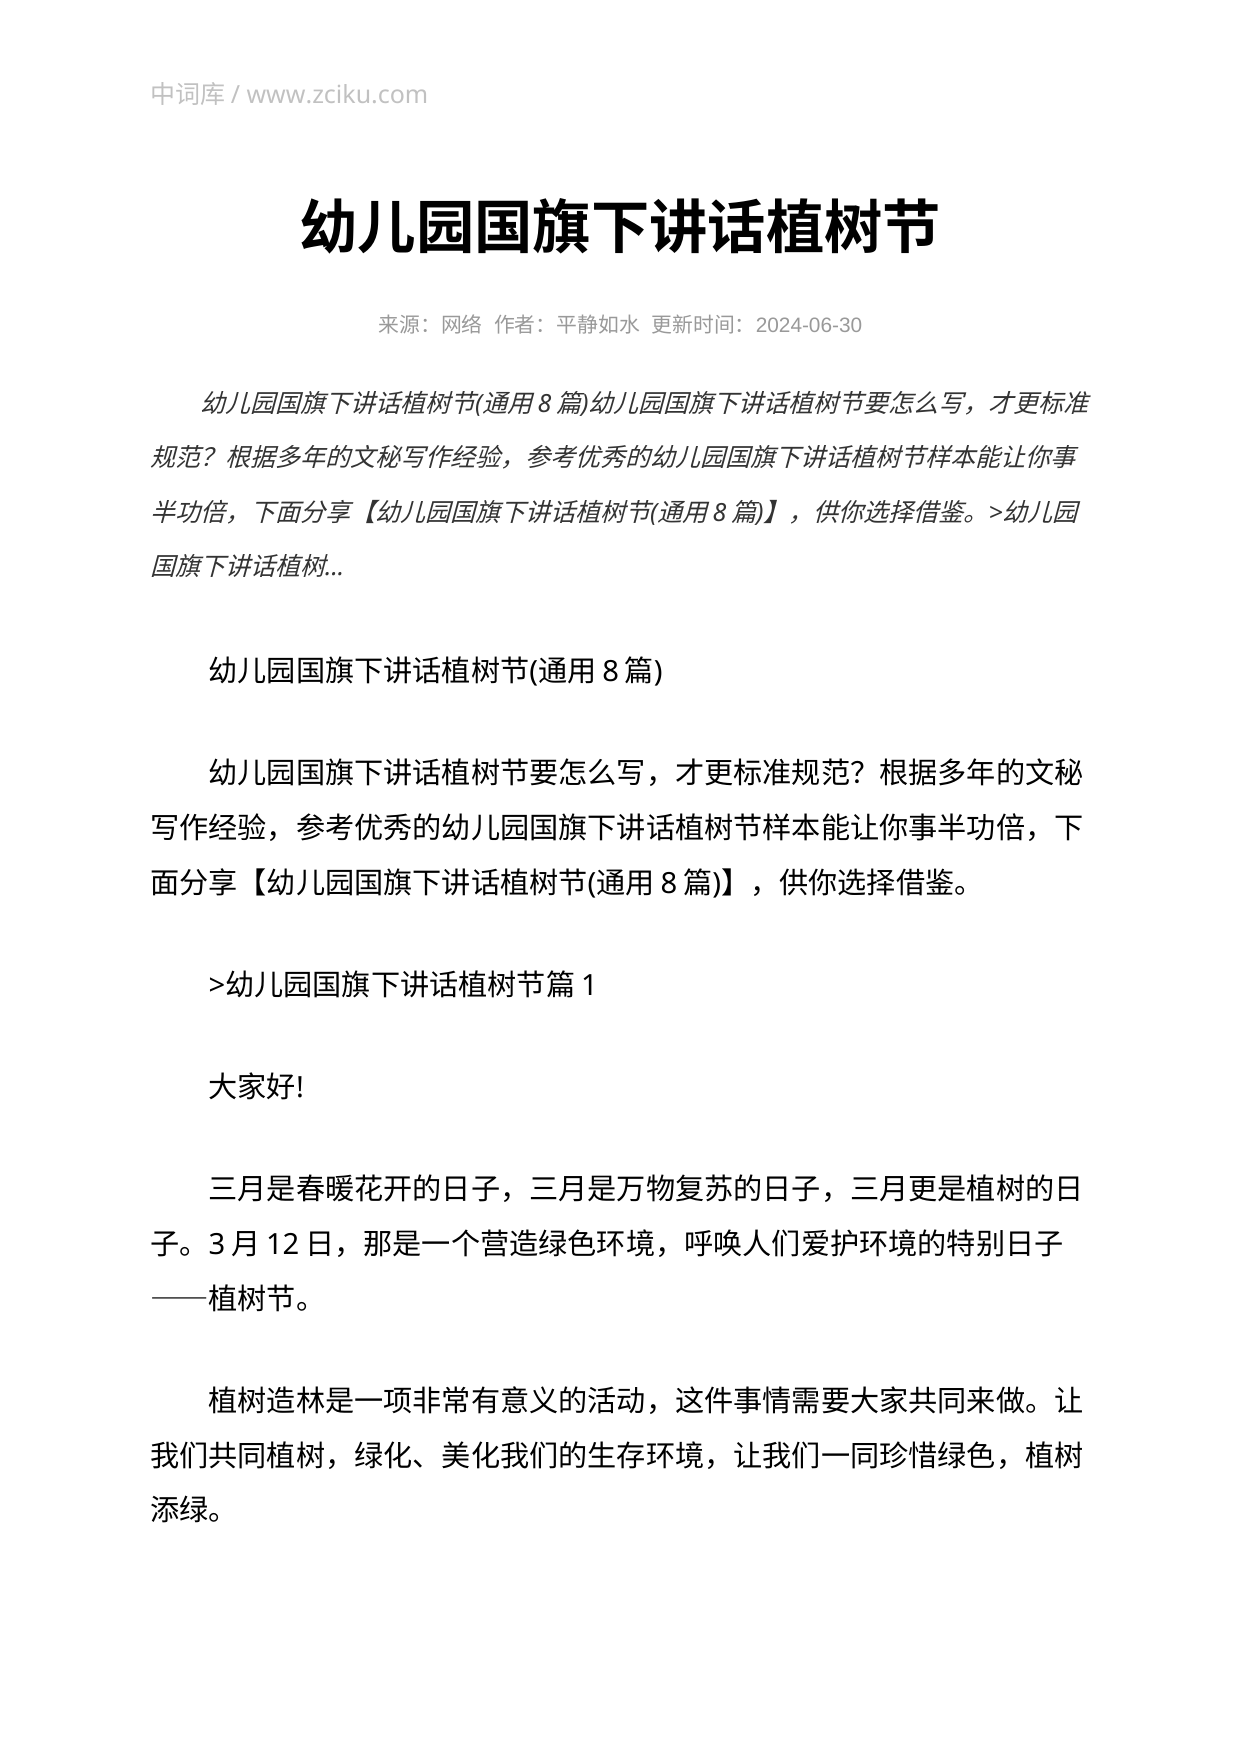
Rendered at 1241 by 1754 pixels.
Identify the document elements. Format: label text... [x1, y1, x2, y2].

text 幼儿园国旗下讲话植树节(通用8篇)幼儿园国旗下讲话植树节要怎么写，才更标准规范？根据多年的文秘写作经验，参考优秀的幼儿园国旗下讲话植树节样本能让你事半功倍，下面分享【幼儿园国旗下讲话植树节(通用8篇)】，供你选择借鉴。>幼儿园国旗下讲话植树... [150, 383, 1090, 583]
text 来源：网络 作者：平静如水 更新时间：2024-06-30 [150, 313, 1090, 337]
text >幼儿园国旗下讲话植树节篇1 [150, 962, 1090, 1004]
text 植树造林是一项非常有意义的活动，这件事情需要大家共同来做。让我们共同植树，绿化、美化我们的生存环境，让我们一同珍惜绿色，植树添绿。 [150, 1377, 1090, 1529]
text 三月是春暖花开的日子，三月是万物复苏的日子，三月更是植树的日子。3月12日，那是一个营造绿色环境，呼唤人们爱护环境的特别日子——植树节。 [150, 1166, 1090, 1318]
text 幼儿园国旗下讲话植树节要怎么写，才更标准规范？根据多年的文秘写作经验，参考优秀的幼儿园国旗下讲话植树节样本能让你事半功倍，下面分享【幼儿园国旗下讲话植树节(通用8篇)】，供你选择借鉴。 [150, 750, 1090, 902]
text 大家好! [150, 1063, 1090, 1106]
subtitle 幼儿园国旗下讲话植树节 [150, 181, 1090, 266]
text 幼儿园国旗下讲话植树节(通用8篇) [150, 648, 1090, 690]
